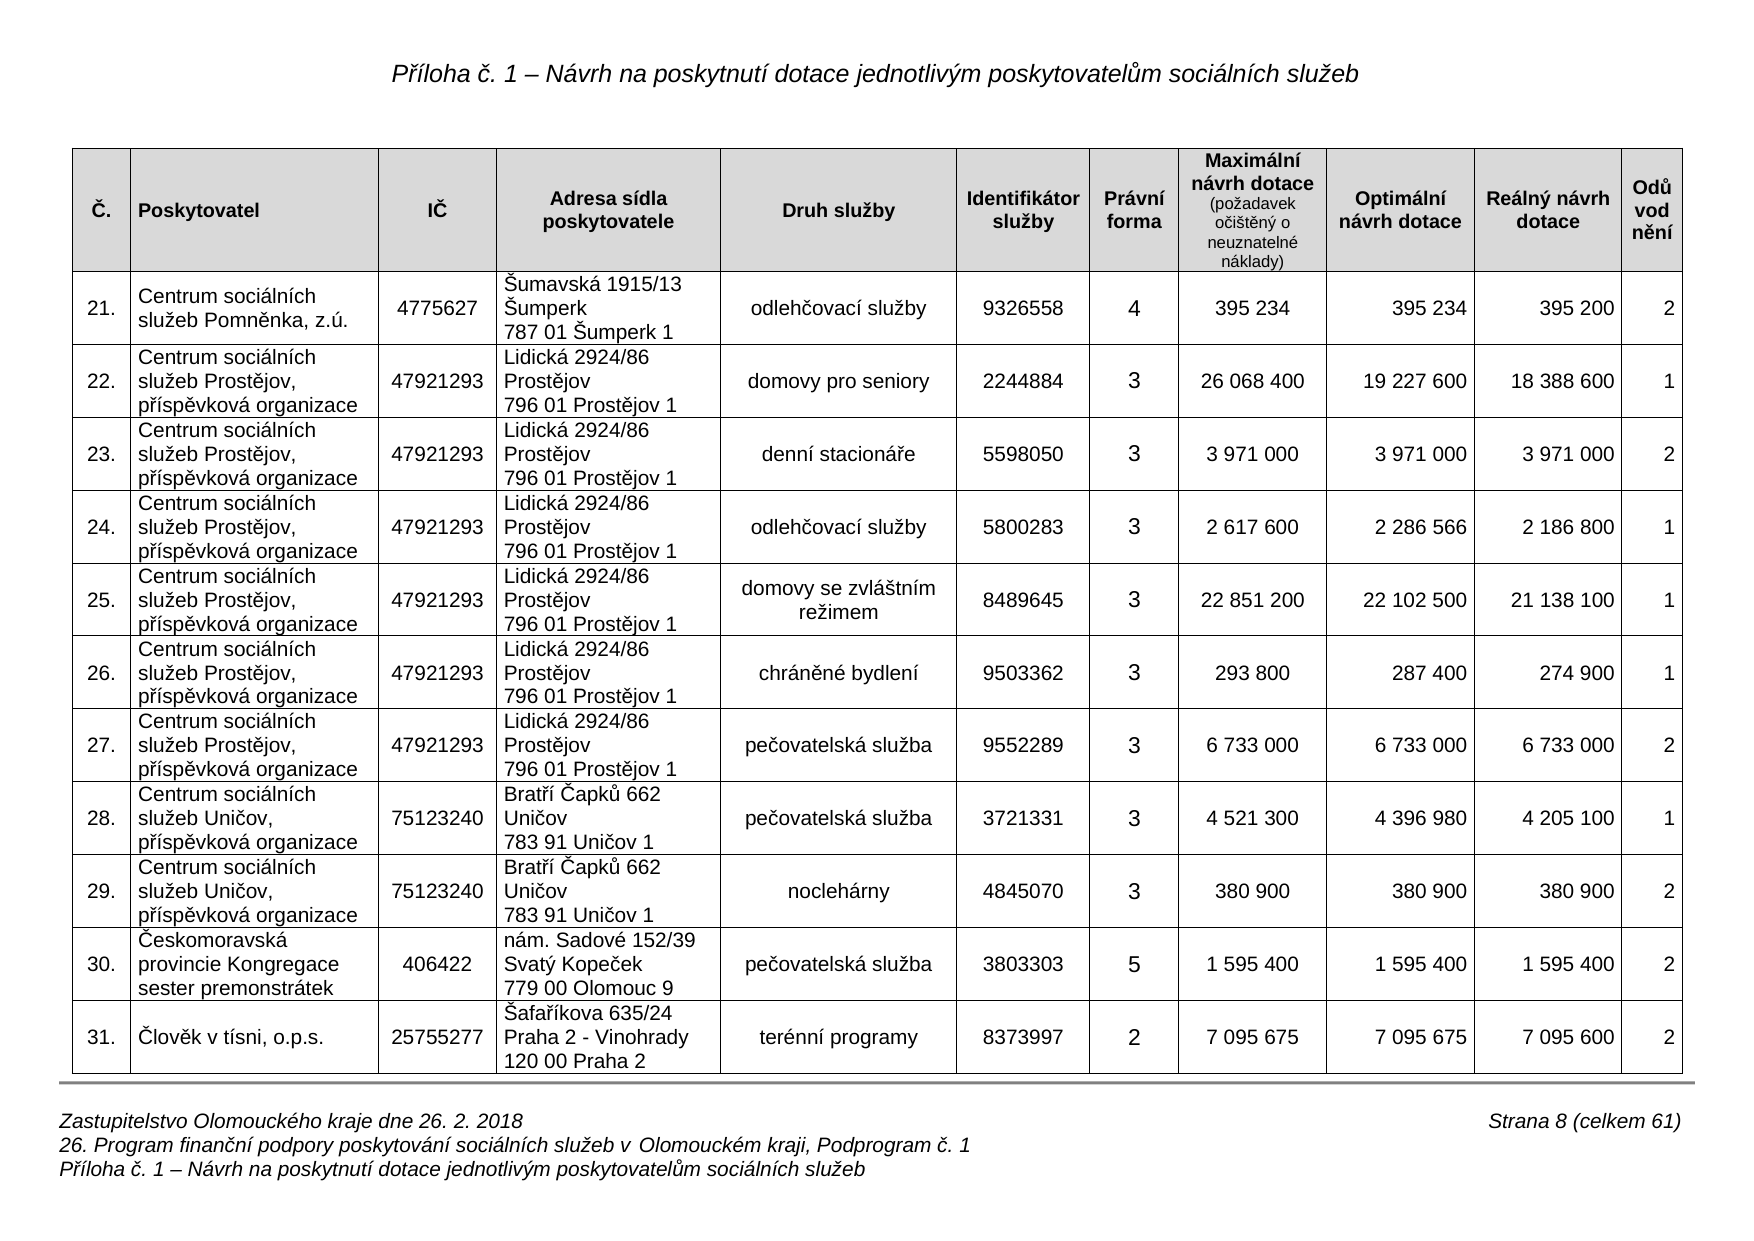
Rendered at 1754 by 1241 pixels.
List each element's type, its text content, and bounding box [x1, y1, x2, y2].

table_cell 5 [1090, 928, 1178, 1000]
table_cell Centrum sociálních služeb Uničov, příspěvková organizace [131, 782, 378, 854]
table_cell 8489645 [957, 564, 1089, 635]
table_cell 2 [1622, 272, 1682, 344]
table_cell 47921293 [379, 418, 496, 489]
table_cell 2 [1622, 709, 1682, 781]
table_cell 22 851 200 [1179, 564, 1326, 635]
table_cell 3 [1090, 855, 1178, 927]
table_cell noclehárny [721, 855, 956, 927]
table_cell pečovatelská služba [721, 928, 956, 1000]
table_cell 3 971 000 [1179, 418, 1326, 489]
table_cell 2 286 566 [1327, 491, 1474, 562]
table_cell 47921293 [379, 636, 496, 708]
table_cell 9503362 [957, 636, 1089, 708]
table_cell 2 [1622, 1001, 1682, 1073]
table_cell 1 595 400 [1179, 928, 1326, 1000]
table_cell 9326558 [957, 272, 1089, 344]
table_cell 3 [1090, 636, 1178, 708]
table_cell 47921293 [379, 491, 496, 562]
table_cell Lidická 2924/86 Prostějov 796 01 Prostějov 1 [497, 564, 720, 635]
table_cell 27. [73, 709, 130, 781]
table_cell 19 227 600 [1327, 345, 1474, 417]
table_cell Bratří Čapků 662 Uničov 783 91 Uničov 1 [497, 782, 720, 854]
table_header Identifikátor služby [957, 149, 1089, 271]
table_cell 7 095 675 [1327, 1001, 1474, 1073]
table_header Adresa sídla poskytovatele [497, 149, 720, 271]
table_cell domovy se zvláštním režimem [721, 564, 956, 635]
table_cell Centrum sociálních služeb Prostějov, příspěvková organizace [131, 709, 378, 781]
table_cell Centrum sociálních služeb Prostějov, příspěvková organizace [131, 491, 378, 562]
table_cell Centrum sociálních služeb Pomněnka, z.ú. [131, 272, 378, 344]
table_cell 75123240 [379, 855, 496, 927]
table_cell 2 [1622, 928, 1682, 1000]
table_cell terénní programy [721, 1001, 956, 1073]
table_cell 6 733 000 [1179, 709, 1326, 781]
table_cell 9552289 [957, 709, 1089, 781]
table_cell 1 595 400 [1327, 928, 1474, 1000]
table_cell 2 617 600 [1179, 491, 1326, 562]
table_header Reálný návrh dotace [1475, 149, 1621, 271]
table_cell 3 [1090, 782, 1178, 854]
table_cell 18 388 600 [1475, 345, 1621, 417]
table_cell 30. [73, 928, 130, 1000]
table_cell 4775627 [379, 272, 496, 344]
table_cell Lidická 2924/86 Prostějov 796 01 Prostějov 1 [497, 709, 720, 781]
table_cell 25755277 [379, 1001, 496, 1073]
table_cell 7 095 675 [1179, 1001, 1326, 1073]
table_cell 21. [73, 272, 130, 344]
table_cell 21 138 100 [1475, 564, 1621, 635]
table_cell nám. Sadové 152/39 Svatý Kopeček 779 00 Olomouc 9 [497, 928, 720, 1000]
table_cell 5598050 [957, 418, 1089, 489]
table_cell Lidická 2924/86 Prostějov 796 01 Prostějov 1 [497, 345, 720, 417]
table_cell 395 234 [1327, 272, 1474, 344]
table_cell 2 186 800 [1475, 491, 1621, 562]
table_cell Centrum sociálních služeb Prostějov, příspěvková organizace [131, 418, 378, 489]
table_cell 274 900 [1475, 636, 1621, 708]
table_cell Bratří Čapků 662 Uničov 783 91 Uničov 1 [497, 855, 720, 927]
table_cell 3 [1090, 709, 1178, 781]
table_cell 2244884 [957, 345, 1089, 417]
table_cell 7 095 600 [1475, 1001, 1621, 1073]
table_cell 380 900 [1327, 855, 1474, 927]
table_cell 47921293 [379, 709, 496, 781]
table_cell 395 200 [1475, 272, 1621, 344]
table_cell 4 521 300 [1179, 782, 1326, 854]
table_cell 4 205 100 [1475, 782, 1621, 854]
table_cell chráněné bydlení [721, 636, 956, 708]
table_cell 4 396 980 [1327, 782, 1474, 854]
table_cell odlehčovací služby [721, 491, 956, 562]
table_cell 406422 [379, 928, 496, 1000]
table_header Poskytovatel [131, 149, 378, 271]
table_cell 26. [73, 636, 130, 708]
table_cell 395 234 [1179, 272, 1326, 344]
table_cell 6 733 000 [1475, 709, 1621, 781]
table_cell Lidická 2924/86 Prostějov 796 01 Prostějov 1 [497, 636, 720, 708]
table_cell 3 [1090, 418, 1178, 489]
table_cell 1 [1622, 345, 1682, 417]
table_cell 28. [73, 782, 130, 854]
table_cell 6 733 000 [1327, 709, 1474, 781]
table_cell 5800283 [957, 491, 1089, 562]
table_cell 25. [73, 564, 130, 635]
table_cell Centrum sociálních služeb Prostějov, příspěvková organizace [131, 564, 378, 635]
table_cell domovy pro seniory [721, 345, 956, 417]
table_cell 293 800 [1179, 636, 1326, 708]
table_cell 23. [73, 418, 130, 489]
table_cell Lidická 2924/86 Prostějov 796 01 Prostějov 1 [497, 418, 720, 489]
table_cell odlehčovací služby [721, 272, 956, 344]
table_cell 47921293 [379, 564, 496, 635]
table_cell 4845070 [957, 855, 1089, 927]
table_cell 2 [1622, 418, 1682, 489]
table_cell pečovatelská služba [721, 709, 956, 781]
table_cell 3 971 000 [1327, 418, 1474, 489]
table_cell 3 [1090, 564, 1178, 635]
table_header Odůvodnění [1622, 149, 1682, 271]
table_header Právní forma [1090, 149, 1178, 271]
table_cell 75123240 [379, 782, 496, 854]
table_cell 1 [1622, 782, 1682, 854]
table_cell 31. [73, 1001, 130, 1073]
table_cell 29. [73, 855, 130, 927]
table_cell 8373997 [957, 1001, 1089, 1073]
table_header Druh služby [721, 149, 956, 271]
table_cell 47921293 [379, 345, 496, 417]
table_cell 24. [73, 491, 130, 562]
table_cell 26 068 400 [1179, 345, 1326, 417]
table_cell 1 595 400 [1475, 928, 1621, 1000]
table_header Optimální návrh dotace [1327, 149, 1474, 271]
table_cell Šumavská 1915/13 Šumperk 787 01 Šumperk 1 [497, 272, 720, 344]
table_cell denní stacionáře [721, 418, 956, 489]
table_cell 380 900 [1475, 855, 1621, 927]
table_header Maximální návrh dotace (požadavek očištěný o neuznatelné náklady) [1179, 149, 1326, 271]
table_cell pečovatelská služba [721, 782, 956, 854]
table_cell 3 [1090, 345, 1178, 417]
table_header Č. [73, 149, 130, 271]
table_cell Centrum sociálních služeb Prostějov, příspěvková organizace [131, 636, 378, 708]
table_cell Lidická 2924/86 Prostějov 796 01 Prostějov 1 [497, 491, 720, 562]
table_cell Centrum sociálních služeb Uničov, příspěvková organizace [131, 855, 378, 927]
table_cell 287 400 [1327, 636, 1474, 708]
table_cell 22. [73, 345, 130, 417]
table_cell 2 [1090, 1001, 1178, 1073]
table_cell 2 [1622, 855, 1682, 927]
table_cell 1 [1622, 564, 1682, 635]
table_cell 1 [1622, 491, 1682, 562]
table_cell 3 [1090, 491, 1178, 562]
table_cell 1 [1622, 636, 1682, 708]
table_cell Šafaříkova 635/24 Praha 2 - Vinohrady 120 00 Praha 2 [497, 1001, 720, 1073]
table_cell 22 102 500 [1327, 564, 1474, 635]
table_cell Člověk v tísni, o.p.s. [131, 1001, 378, 1073]
table_cell 4 [1090, 272, 1178, 344]
table_cell 380 900 [1179, 855, 1326, 927]
table_header IČ [379, 149, 496, 271]
table_cell Českomoravská provincie Kongregace sester premonstrátek [131, 928, 378, 1000]
table_cell 3721331 [957, 782, 1089, 854]
table_cell Centrum sociálních služeb Prostějov, příspěvková organizace [131, 345, 378, 417]
table_cell 3803303 [957, 928, 1089, 1000]
table_cell 3 971 000 [1475, 418, 1621, 489]
